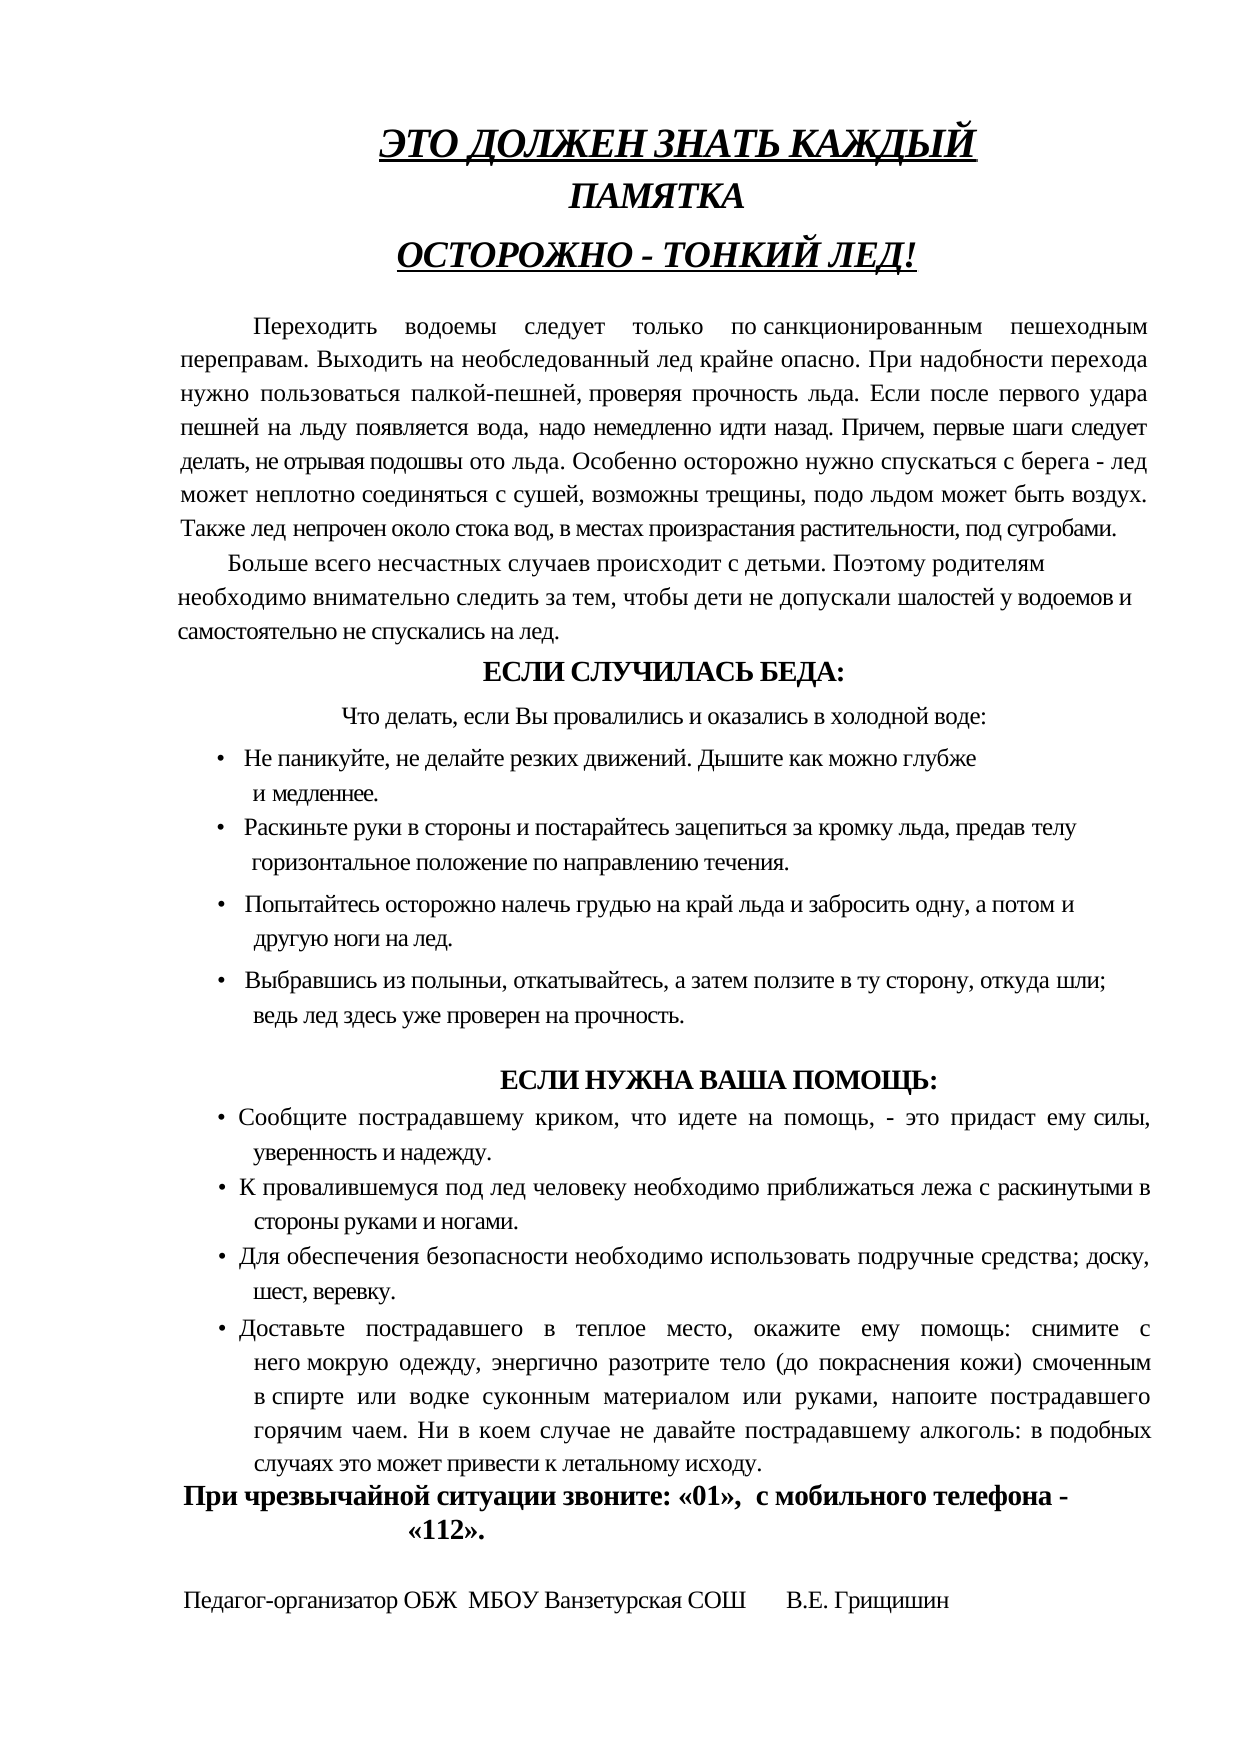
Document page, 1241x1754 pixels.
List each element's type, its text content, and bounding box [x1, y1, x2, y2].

text ЕСЛИ СЛУЧИЛАСЬ БЕДА: [177, 653, 1152, 687]
text ЭТО ДОЛЖЕН ЗНАТЬ КАЖДЫЙ [177, 118, 1138, 166]
text • Доставьте пострадавшего в теплое место, окажите ему помощь: снимите с него мокрую одежду, энергично разотрите тело (до покраснения кожи) смоченным в спирте или водке суконным материалом или руками, напоите пострадавшего горячим чаем. Ни в коем случае не давайте пострадавшему алкоголь: в подобных случаях это может привести к летальному исходу. [218, 1308, 1152, 1477]
text • Сообщите пострадавшему криком, что идете на помощь, - это придаст ему силы, уверенность и надежду. [217, 1096, 1150, 1165]
text • Не паникуйте, не делайте резких движений. Дышите как можно глубже и медленнее. [216, 737, 1098, 806]
text Переходить водоемы следует только по санкционированным пешеходным переправам. Выходить на необследованный лед крайне опасно. При надобности перехода нужно пользоваться палкой-пешней, проверяя прочность льда. Если после первого удара пешней на льду появляется вода, надо немедленно идти назад. Причем, первые шаги следует делать, не отрывая подошвы ото льда. Особенно осторожно нужно спускаться с берега - лед может неплотно соединяться с сушей, возможны трещины, подо льдом может быть воздух. Также лед непрочен около стока вод, в местах произрастания растительности, под сугробами. [180, 306, 1148, 542]
text Педагог-организатор ОБЖ МБОУ Ванзетурская СОШ В.Е. Грищишин [183, 1581, 1152, 1614]
text • Раскиньте руки в стороны и постарайтесь зацепиться за кромку льда, предав телу горизонтальное положение по направлению течения. [216, 806, 1152, 875]
text При чрезвычайной ситуации звоните: «01», с мобильного телефона - «112». [183, 1478, 1152, 1545]
text • Для обеспечения безопасности необходимо использовать подручные средства; доску, шест, веревку. [218, 1236, 1149, 1305]
text • Выбравшись из полыньи, откатывайтесь, а затем ползите в ту сторону, откуда шли; ведь лед здесь уже проверен на прочность. [217, 960, 1152, 1029]
text Больше всего несчастных случаев происходит с детьми. Поэтому родителям необходимо внимательно следить за тем, чтобы дети не допускали шалостей у водоемов и самостоятельно не спускались на лед. [177, 542, 1152, 645]
text ОСТОРОЖНО - ТОНКИЙ ЛЕД! [177, 233, 1137, 276]
text Что делать, если Вы провалились и оказались в холодной воде: [177, 695, 1152, 729]
text ПАМЯТКА [177, 174, 1138, 217]
text • Попытайтесь осторожно налечь грудью на край льда и забросить одну, а потом и другую ноги на лед. [217, 883, 1152, 952]
text ЕСЛИ НУЖНА ВАША ПОМОЩЬ: [500, 1061, 1152, 1096]
text • К провалившемуся под лед человеку необходимо приближаться лежа с раскинутыми в стороны руками и ногами. [218, 1166, 1151, 1235]
